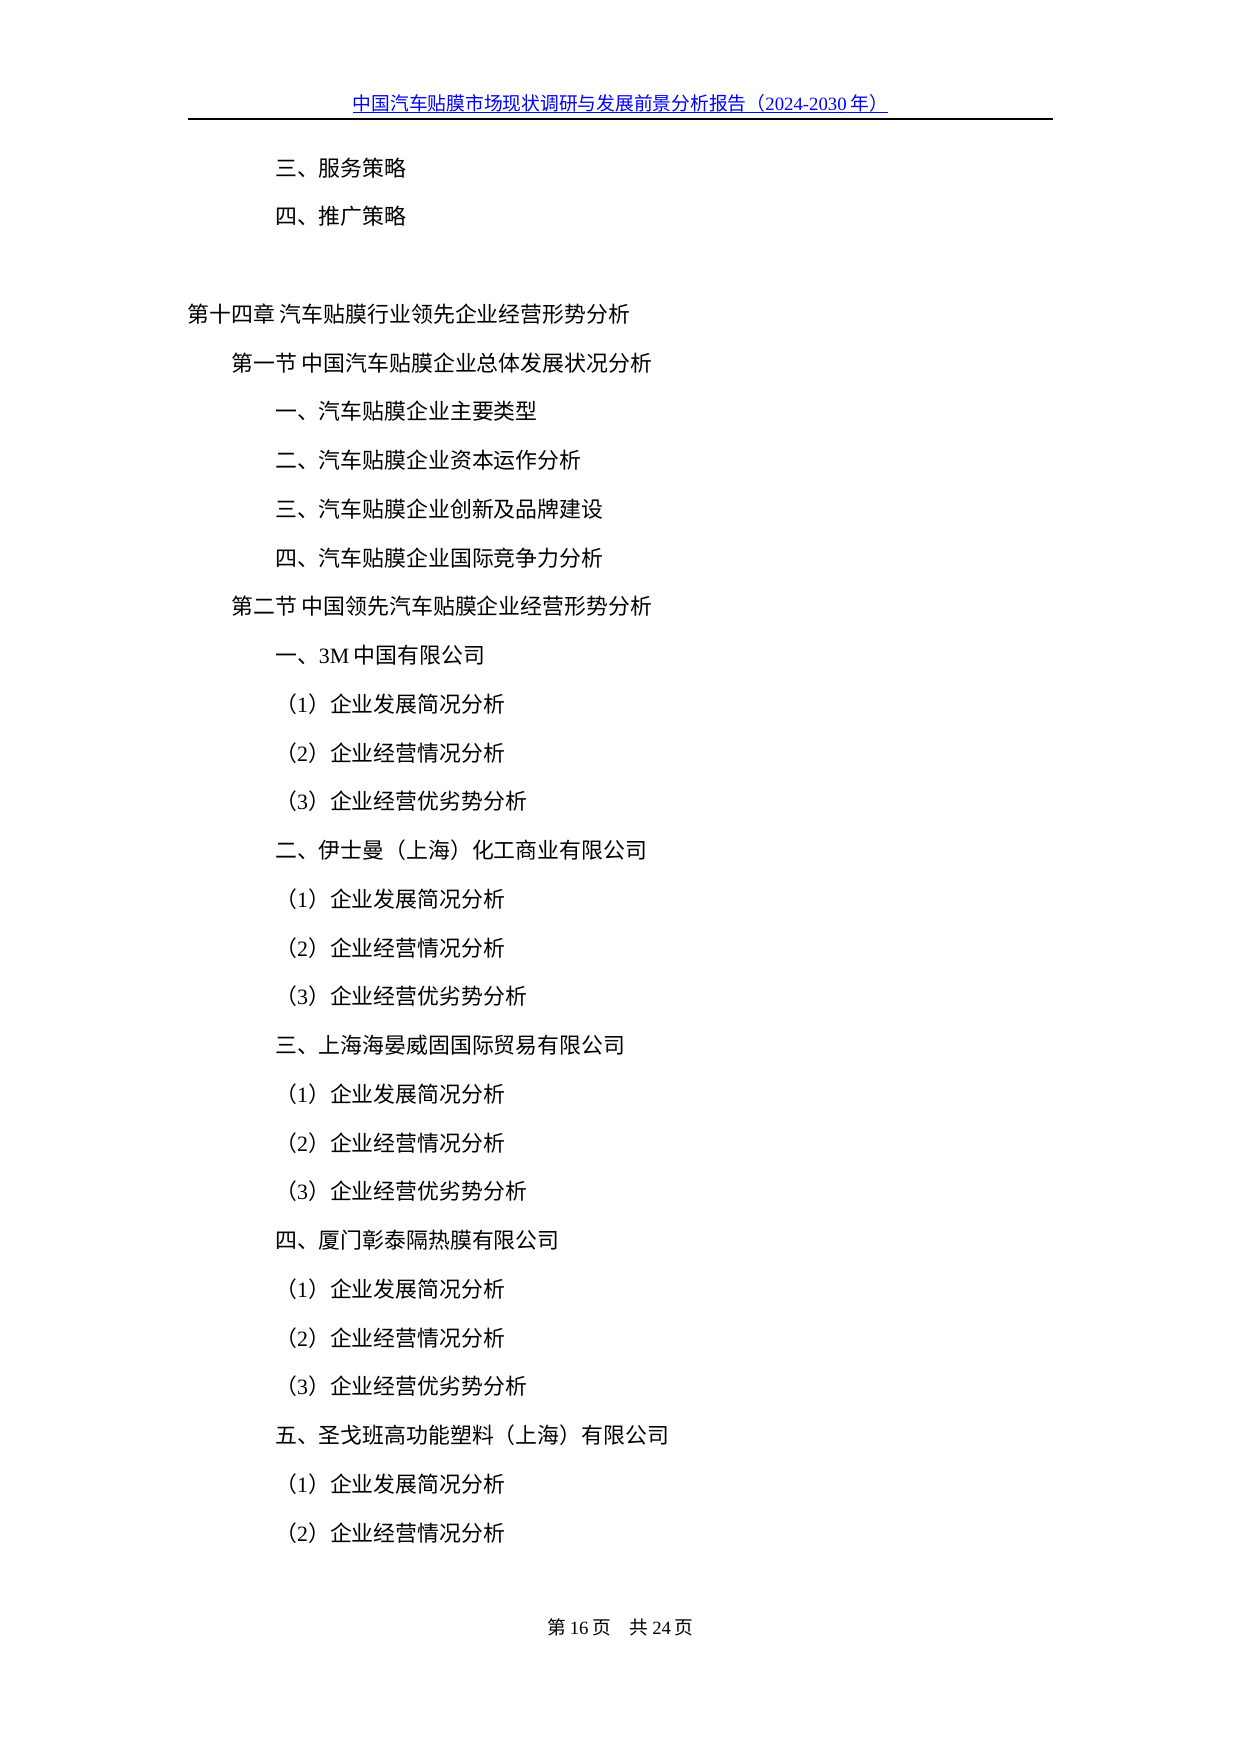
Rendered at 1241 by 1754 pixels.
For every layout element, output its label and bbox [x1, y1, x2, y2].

text [187, 150, 1053, 1548]
